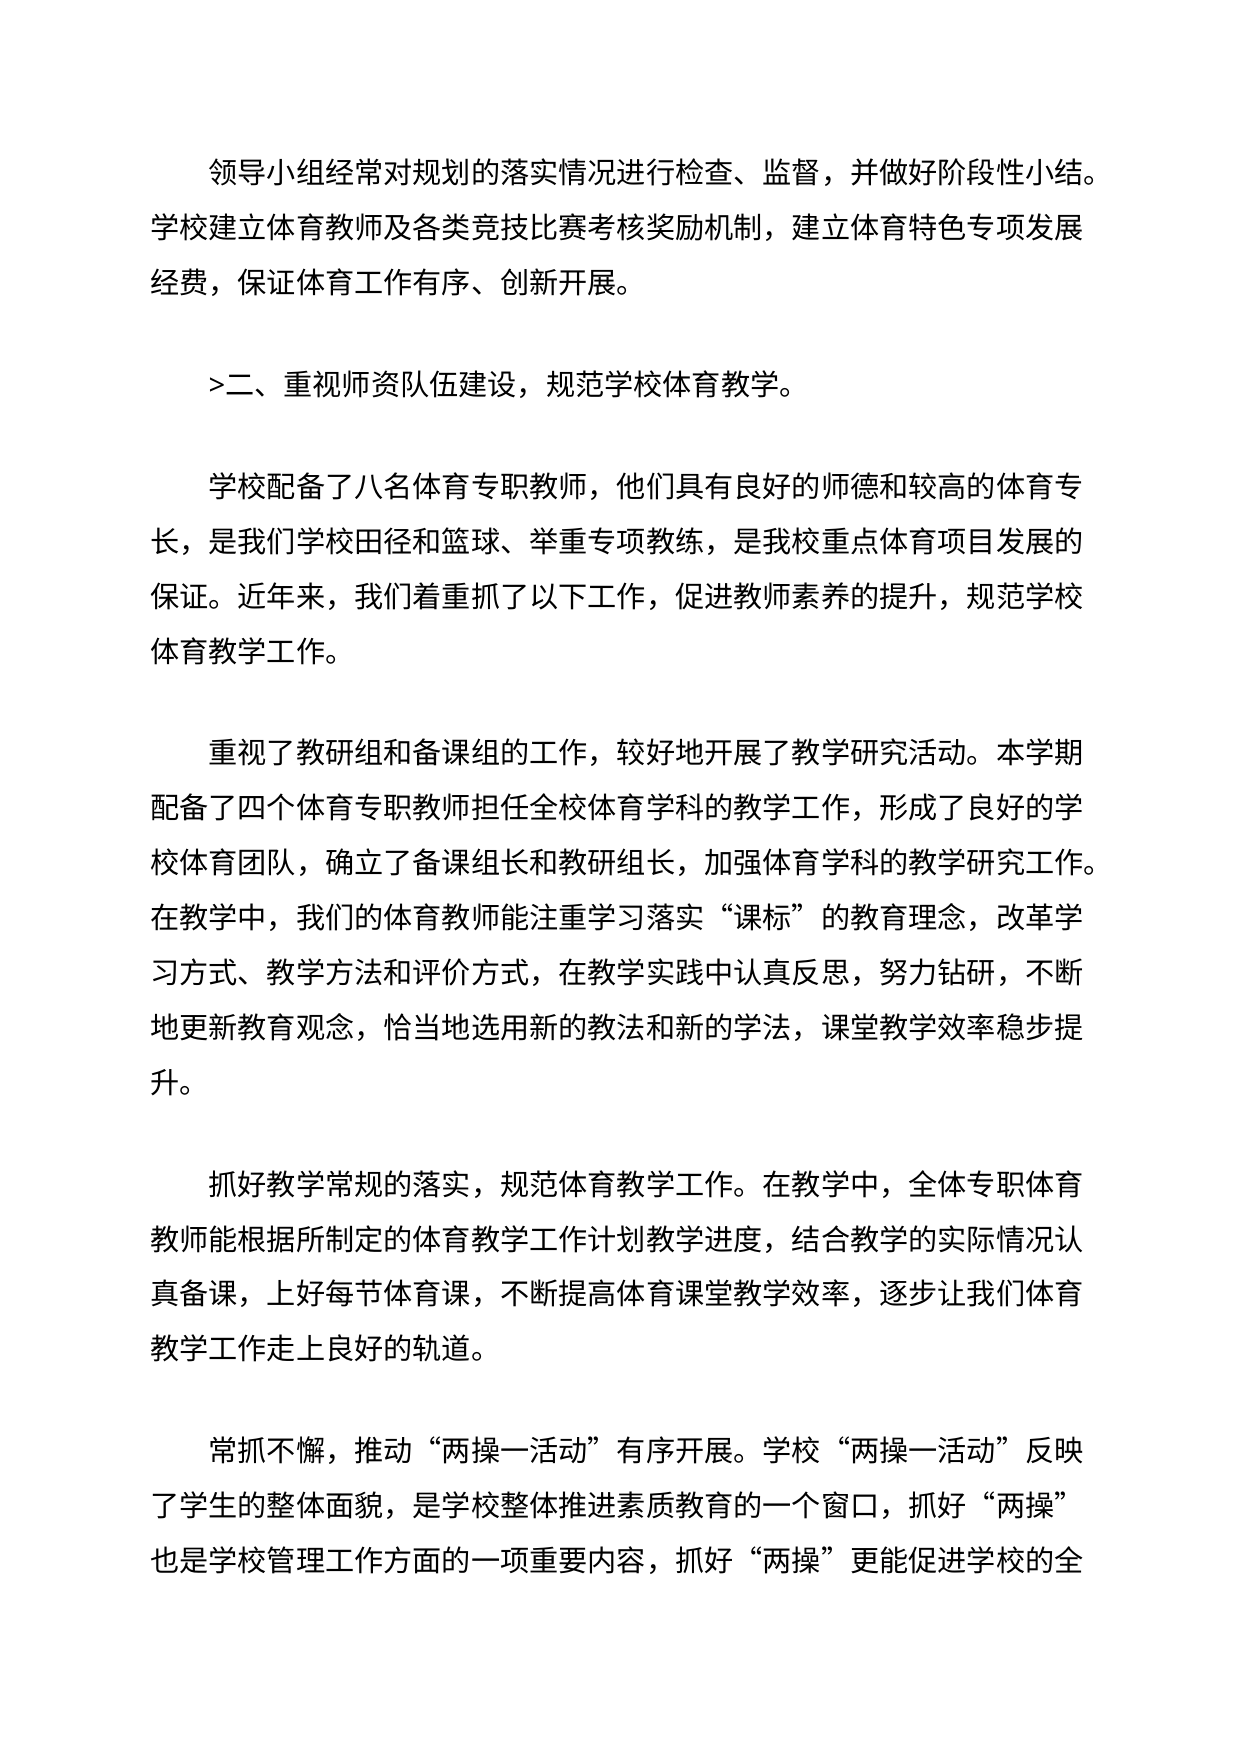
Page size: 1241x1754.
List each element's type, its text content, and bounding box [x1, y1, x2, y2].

text 学校配备了八名体育专职教师，他们具有良好的师德和较高的体育专长，是我们学校田径和篮球、举重专项教练，是我校重点体育项目发展的保证。近年来，我们着重抓了以下工作，促进教师素养的提升，规范学校体育教学工作。 [150, 463, 1090, 671]
text 重视了教研组和备课组的工作，较好地开展了教学研究活动。本学期配备了四个体育专职教师担任全校体育学科的教学工作，形成了良好的学校体育团队，确立了备课组长和教研组长，加强体育学科的教学研究工作。在教学中，我们的体育教师能注重学习落实“课标”的教育理念，改革学习方式、教学方法和评价方式，在教学实践中认真反思，努力钻研，不断地更新教育观念，恰当地选用新的教法和新的学法，课堂教学效率稳步提升。 [150, 730, 1090, 1102]
text >二、重视师资队伍建设，规范学校体育教学。 [150, 362, 1090, 404]
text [150, 1428, 1090, 1580]
text 领导小组经常对规划的落实情况进行检查、监督，并做好阶段性小结。学校建立体育教师及各类竞技比赛考核奖励机制，建立体育特色专项发展经费，保证体育工作有序、创新开展。 [150, 150, 1090, 302]
text 抓好教学常规的落实，规范体育教学工作。在教学中，全体专职体育教师能根据所制定的体育教学工作计划教学进度，结合教学的实际情况认真备课，上好每节体育课，不断提高体育课堂教学效率，逐步让我们体育教学工作走上良好的轨道。 [150, 1161, 1090, 1368]
